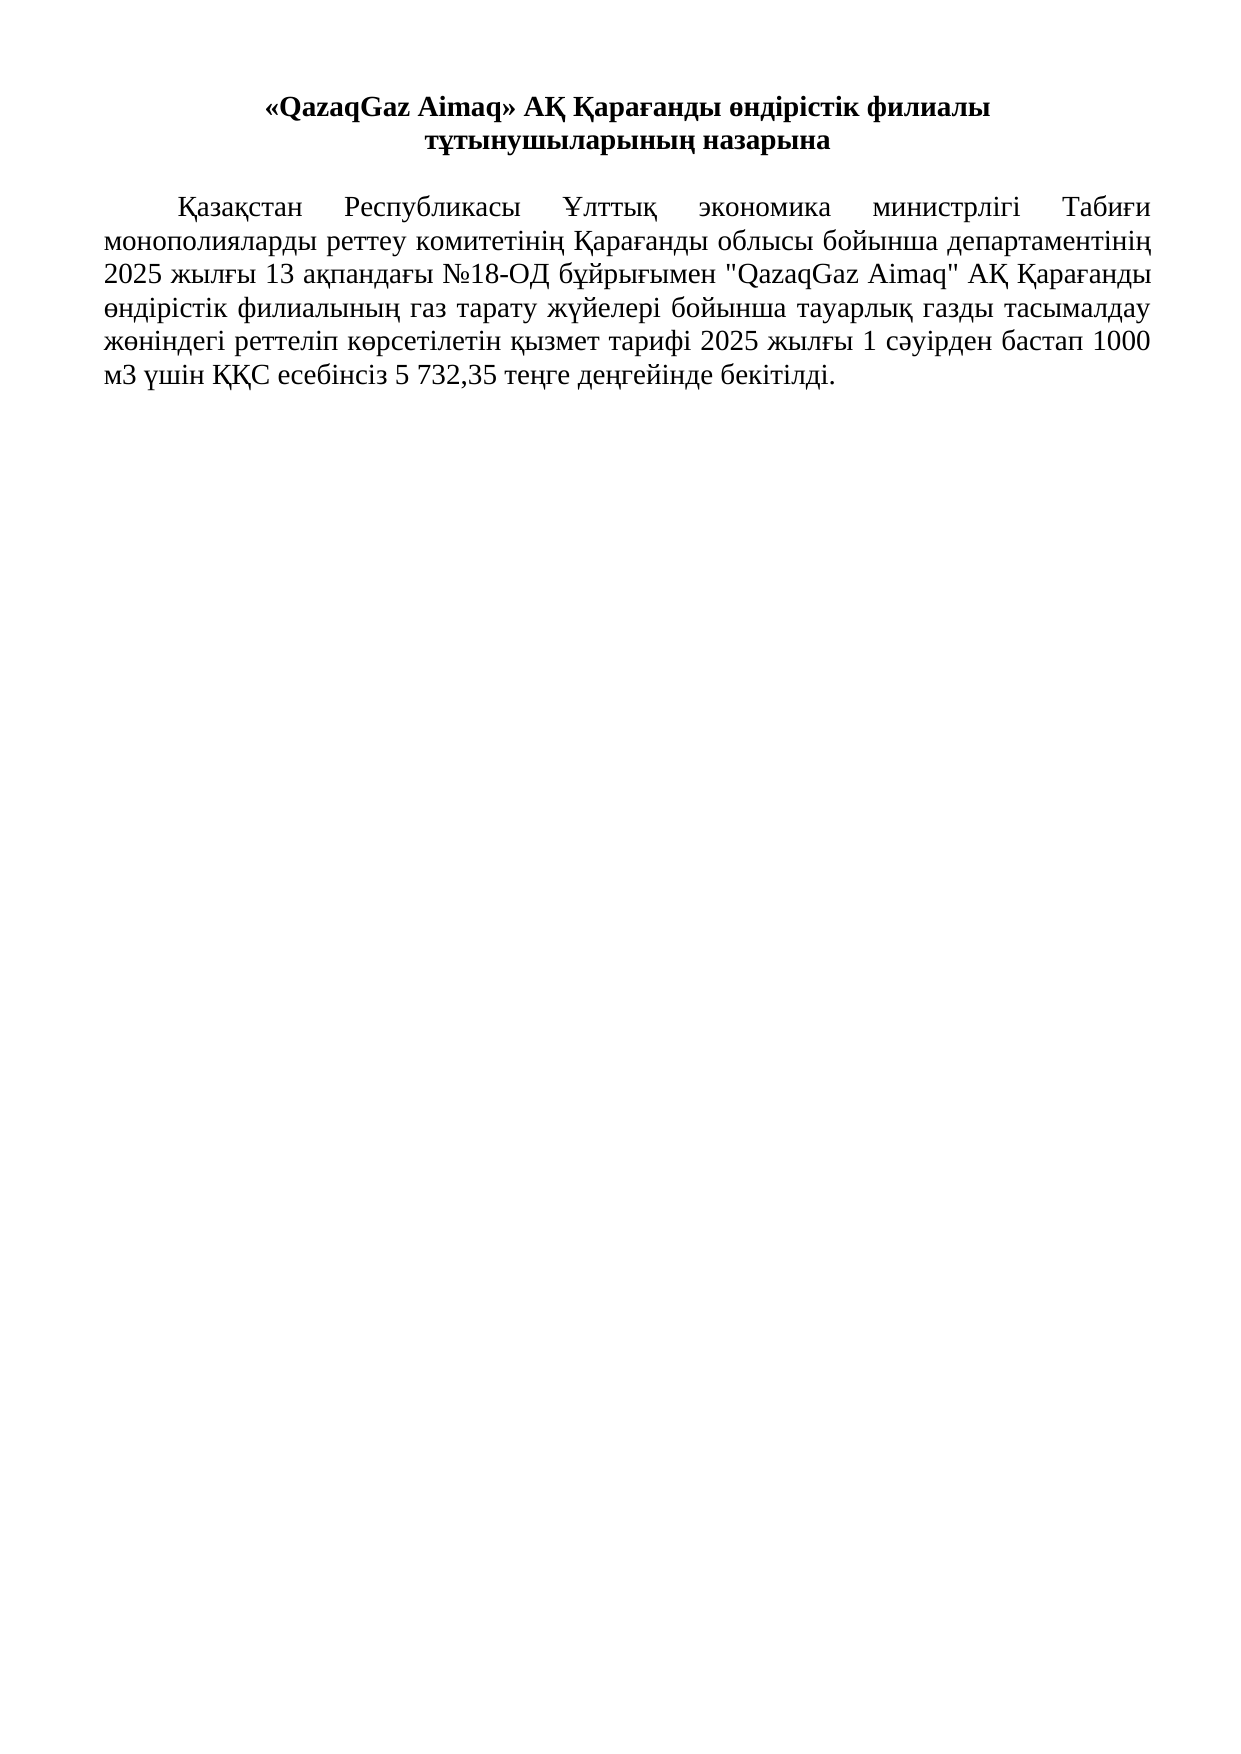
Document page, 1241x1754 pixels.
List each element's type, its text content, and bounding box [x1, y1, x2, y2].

text Қазақстан Республикасы Ұлттық экономика министрлігі Табиғи монополияларды реттеу комитетінің Қарағанды облысы бойынша департаментінің 2025 жылғы 13 ақпандағы №18-ОД бұйрығымен "QazaqGaz Aimaq" АҚ Қарағанды өндірістік филиалының газ тарату жүйелері бойынша тауарлық газды тасымалдау жөніндегі реттеліп көрсетілетін қызмет тарифі 2025 жылғы 1 сәуірден бастап 1000 м3 үшін ҚҚС есебінсіз 5 732,35 теңге деңгейінде бекітілді. [103, 189, 1152, 391]
text тұтынушыларының назарына [103, 122, 1152, 156]
text «QazaqGaz Aimaq» АҚ Қарағанды өндірістік филиалы [103, 89, 1152, 122]
